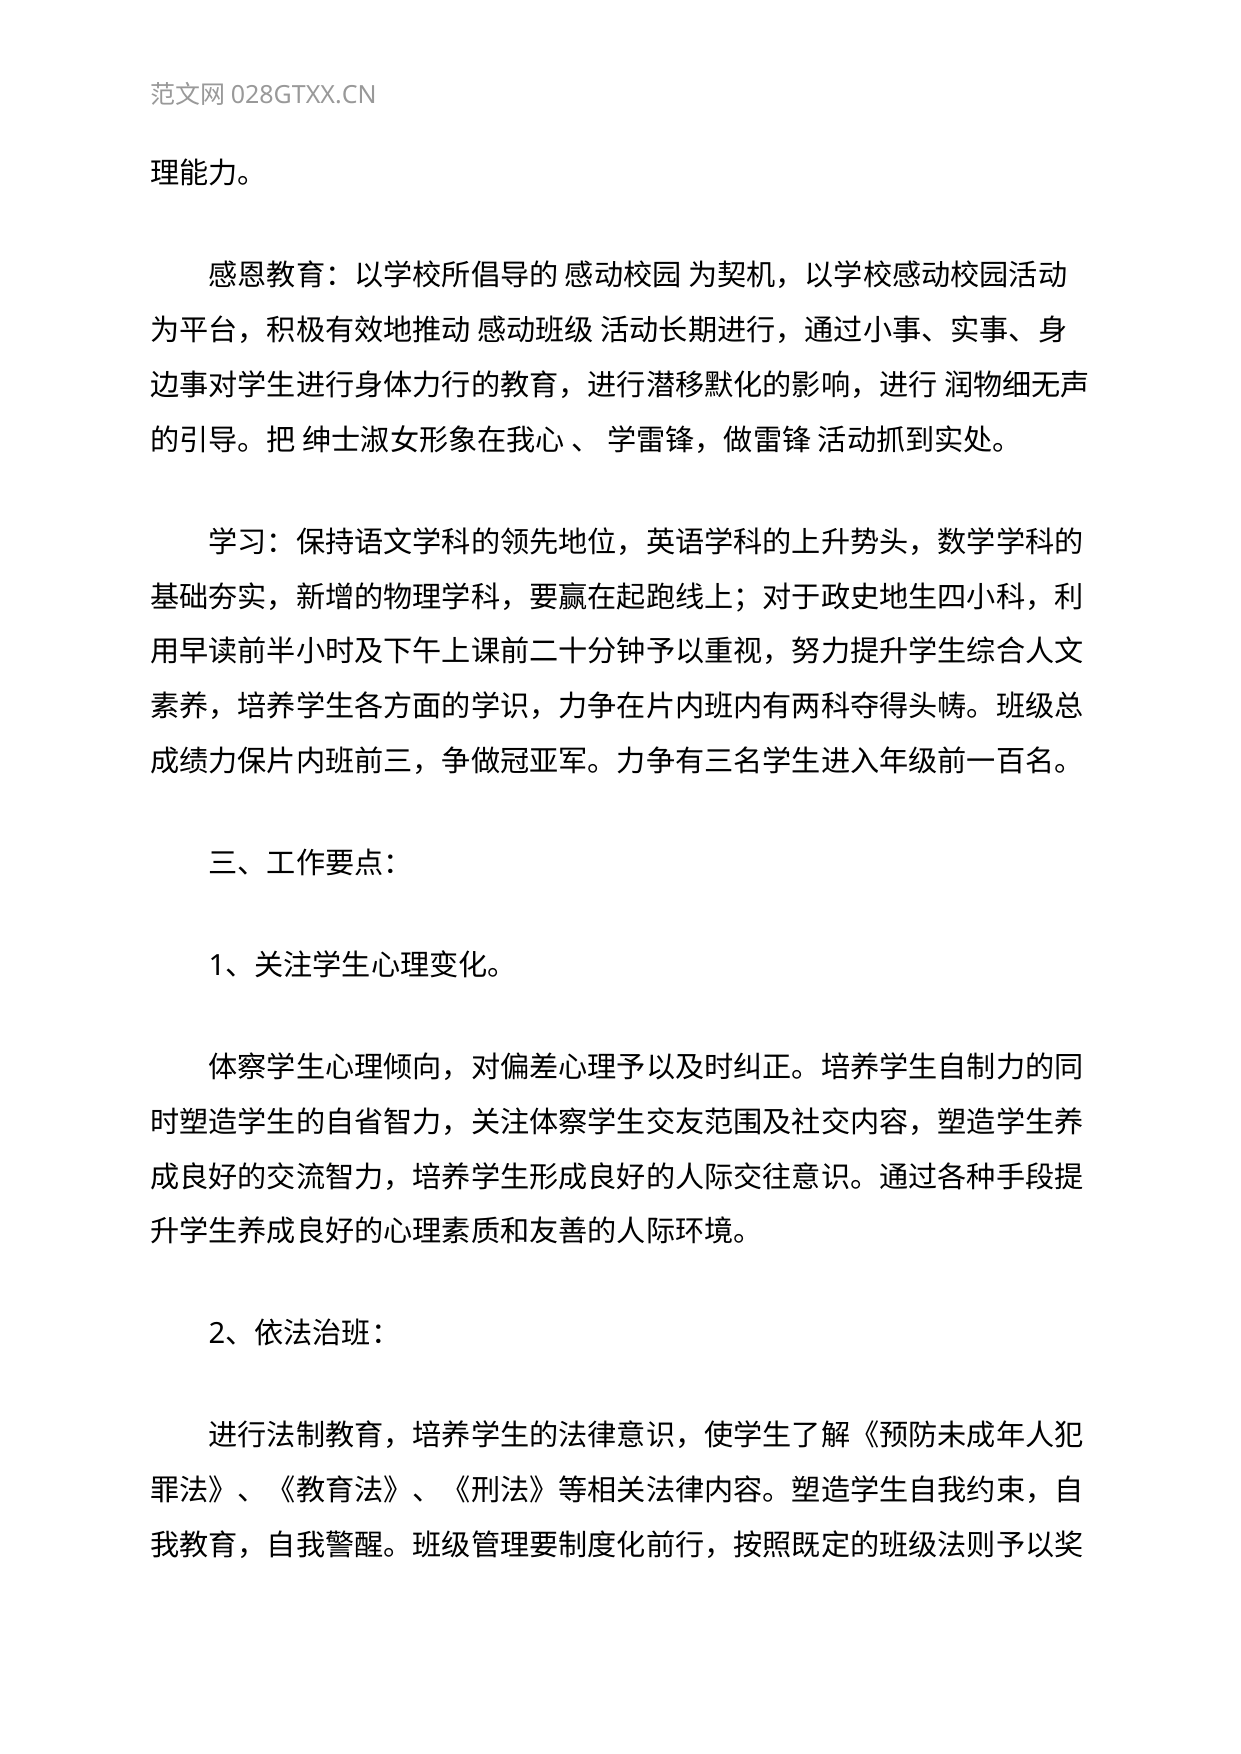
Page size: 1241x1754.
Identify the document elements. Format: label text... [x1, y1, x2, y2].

text 1、关注学生心理变化。 [150, 941, 1090, 984]
text 体察学生心理倾向，对偏差心理予以及时纠正。培养学生自制力的同时塑造学生的自省智力，关注体察学生交友范围及社交内容，塑造学生养成良好的交流智力，培养学生形成良好的人际交往意识。通过各种手段提升学生养成良好的心理素质和友善的人际环境。 [150, 1043, 1090, 1250]
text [150, 1412, 1090, 1564]
text 三、工作要点： [150, 839, 1090, 882]
text 学习：保持语文学科的领先地位，英语学科的上升势头，数学学科的基础夯实，新增的物理学科，要赢在起跑线上；对于政史地生四小科，利用早读前半小时及下午上课前二十分钟予以重视，努力提升学生综合人文素养，培养学生各方面的学识，力争在片内班内有两科夺得头帱。班级总成绩力保片内班前三，争做冠亚军。力争有三名学生进入年级前一百名。 [150, 518, 1090, 780]
text 2、依法治班： [150, 1310, 1090, 1352]
text 感恩教育：以学校所倡导的 感动校园 为契机，以学校感动校园活动为平台，积极有效地推动 感动班级 活动长期进行，通过小事、实事、身边事对学生进行身体力行的教育，进行潜移默化的影响，进行 润物细无声 的引导。把 绅士淑女形象在我心 、 学雷锋，做雷锋 活动抓到实处。 [150, 252, 1090, 459]
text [150, 150, 1090, 192]
